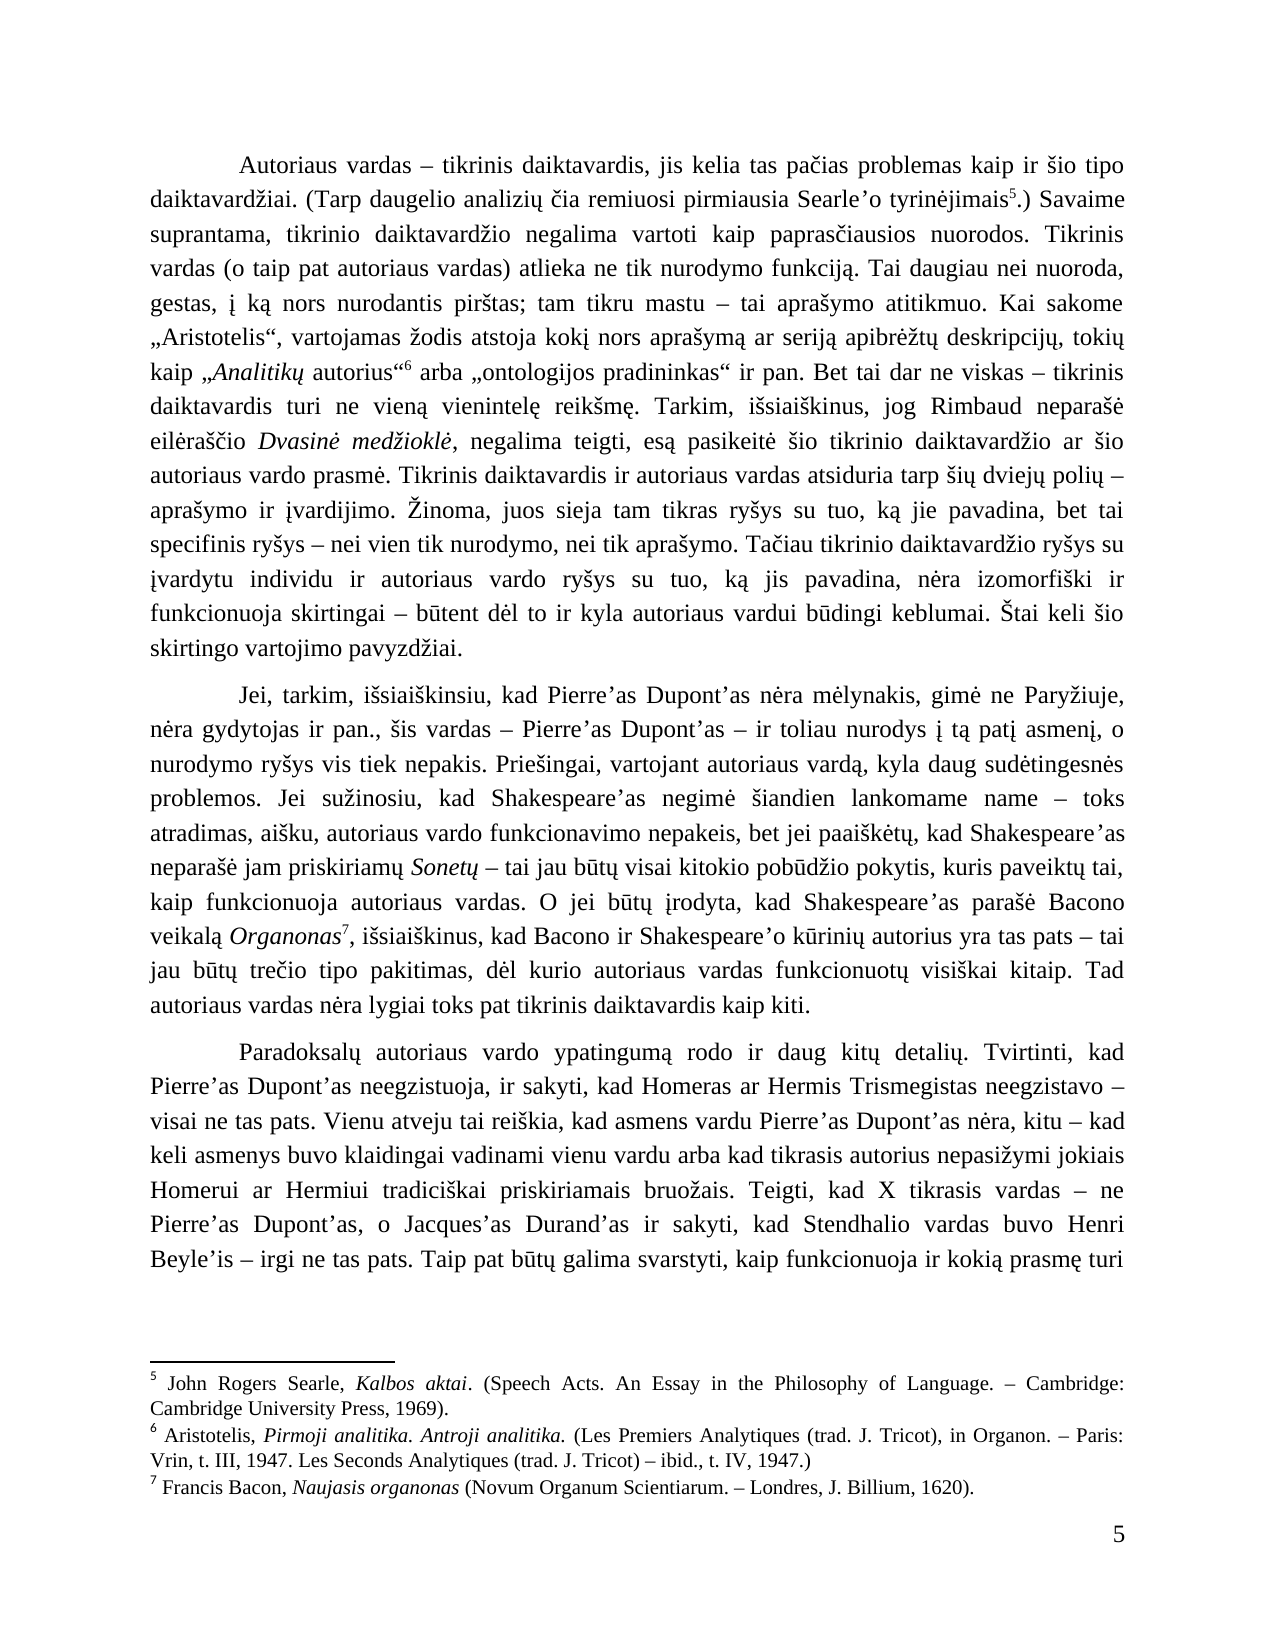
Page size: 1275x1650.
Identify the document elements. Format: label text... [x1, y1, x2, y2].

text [150, 1037, 1125, 1273]
text Autoriaus vardas – tikrinis daiktavardis, jis kelia tas pačias problemas kaip ir šio tipo daiktavardžiai. (Tarp daugelio analizių čia remiuosi pirmiausia Searle’o tyrinėjimais.) Savaime suprantama, tikrinio daiktavardžio negalima vartoti kaip paprasčiausios nuorodos. Tikrinis vardas (o taip pat autoriaus vardas) atlieka ne tik nurodymo funkciją. Tai daugiau nei nuoroda, gestas, į ką nors nurodantis pirštas; tam tikru mastu – tai aprašymo atitikmuo. Kai sakome „Aristotelis“, vartojamas žodis atstoja kokį nors aprašymą ar seriją apibrėžtų deskripcijų, tokių kaip „Analitikų autorius“ arba „ontologijos pradininkas“ ir pan. Bet tai dar ne viskas – tikrinis daiktavardis turi ne vieną vienintelę reikšmę. Tarkim, išsiaiškinus, jog Rimbaud neparašė eilėraščio Dvasinė medžioklė, negalima teigti, esą pasikeitė šio tikrinio daiktavardžio ar šio autoriaus vardo prasmė. Tikrinis daiktavardis ir autoriaus vardas atsiduria tarp šių dviejų polių – aprašymo ir įvardijimo. Žinoma, juos sieja tam tikras ryšys su tuo, ką jie pavadina, bet tai specifinis ryšys – nei vien tik nurodymo, nei tik aprašymo. Tačiau tikrinio daiktavardžio ryšys su įvardytu individu ir autoriaus vardo ryšys su tuo, ką jis pavadina, nėra izomorfiški ir funkcionuoja skirtingai – būtent dėl to ir kyla autoriaus vardui būdingi keblumai. Štai keli šio skirtingo vartojimo pavyzdžiai. [150, 150, 1125, 661]
text Jei, tarkim, išsiaiškinsiu, kad Pierre’as Dupont’as nėra mėlynakis, gimė ne Paryžiuje, nėra gydytojas ir pan., šis vardas – Pierre’as Dupont’as – ir toliau nurodys į tą patį asmenį, o nurodymo ryšys vis tiek nepakis. Priešingai, vartojant autoriaus vardą, kyla daug sudėtingesnės problemos. Jei sužinosiu, kad Shakespeare’as negimė šiandien lankomame name – toks atradimas, aišku, autoriaus vardo funkcionavimo nepakeis, bet jei paaiškėtų, kad Shakespeare’as neparašė jam priskiriamų Sonetų – tai jau būtų visai kitokio pobūdžio pokytis, kuris paveiktų tai, kaip funkcionuoja autoriaus vardas. O jei būtų įrodyta, kad Shakespeare’as parašė Bacono veikalą Organonas, išsiaiškinus, kad Bacono ir Shakespeare’o kūrinių autorius yra tas pats – tai jau būtų trečio tipo pakitimas, dėl kurio autoriaus vardas funkcionuotų visiškai kitaip. Tad autoriaus vardas nėra lygiai toks pat tikrinis daiktavardis kaip kiti. [150, 680, 1125, 1019]
